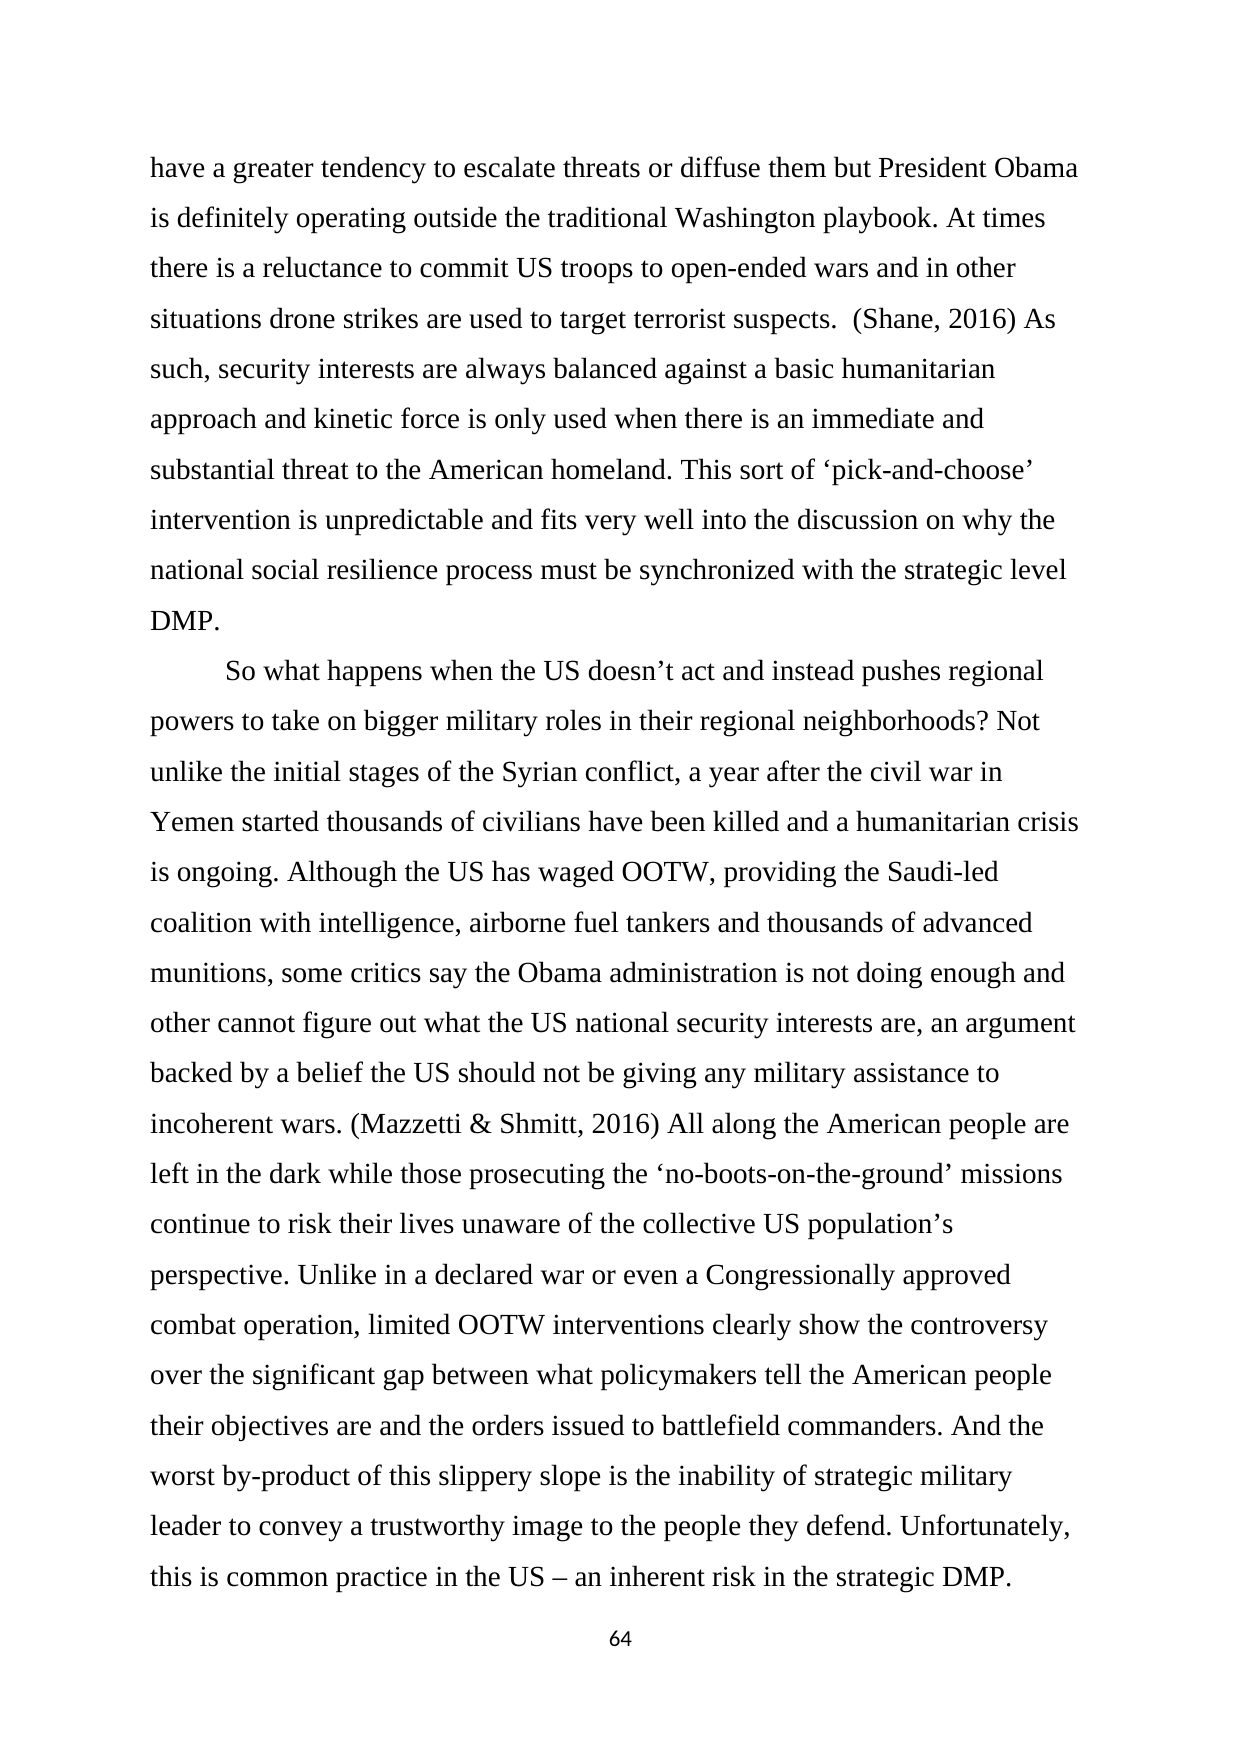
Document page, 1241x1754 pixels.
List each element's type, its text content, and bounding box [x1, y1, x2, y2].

text So what happens when the US doesn’t act and instead pushes regional powers to take on bigger military roles in their regional neighborhoods? Not unlike the initial stages of the Syrian conflict, a year after the civil war in Yemen started thousands of civilians have been killed and a humanitarian crisis is ongoing. Although the US has waged OOTW, providing the Saudi-led coalition with intelligence, airborne fuel tankers and thousands of advanced munitions, some critics say the Obama administration is not doing enough and other cannot figure out what the US national security interests are, an argument backed by a belief the US should not be giving any military assistance to incoherent wars. All along the American people are left in the dark while those prosecuting the ‘no-boots-on-the-ground’ missions continue to risk their lives unaware of the collective US population’s perspective. Unlike in a declared war or even a Congressionally approved combat operation, limited OOTW interventions clearly show the controversy over the significant gap between what policymakers tell the American people their objectives are and the orders issued to battlefield commanders. And the worst by-product of this slippery slope is the inability of strategic military leader to convey a trustworthy image to the people they defend. Unfortunately, this is common practice in the US – an inherent risk in the strategic DMP. [150, 653, 1090, 1592]
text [150, 150, 1090, 636]
